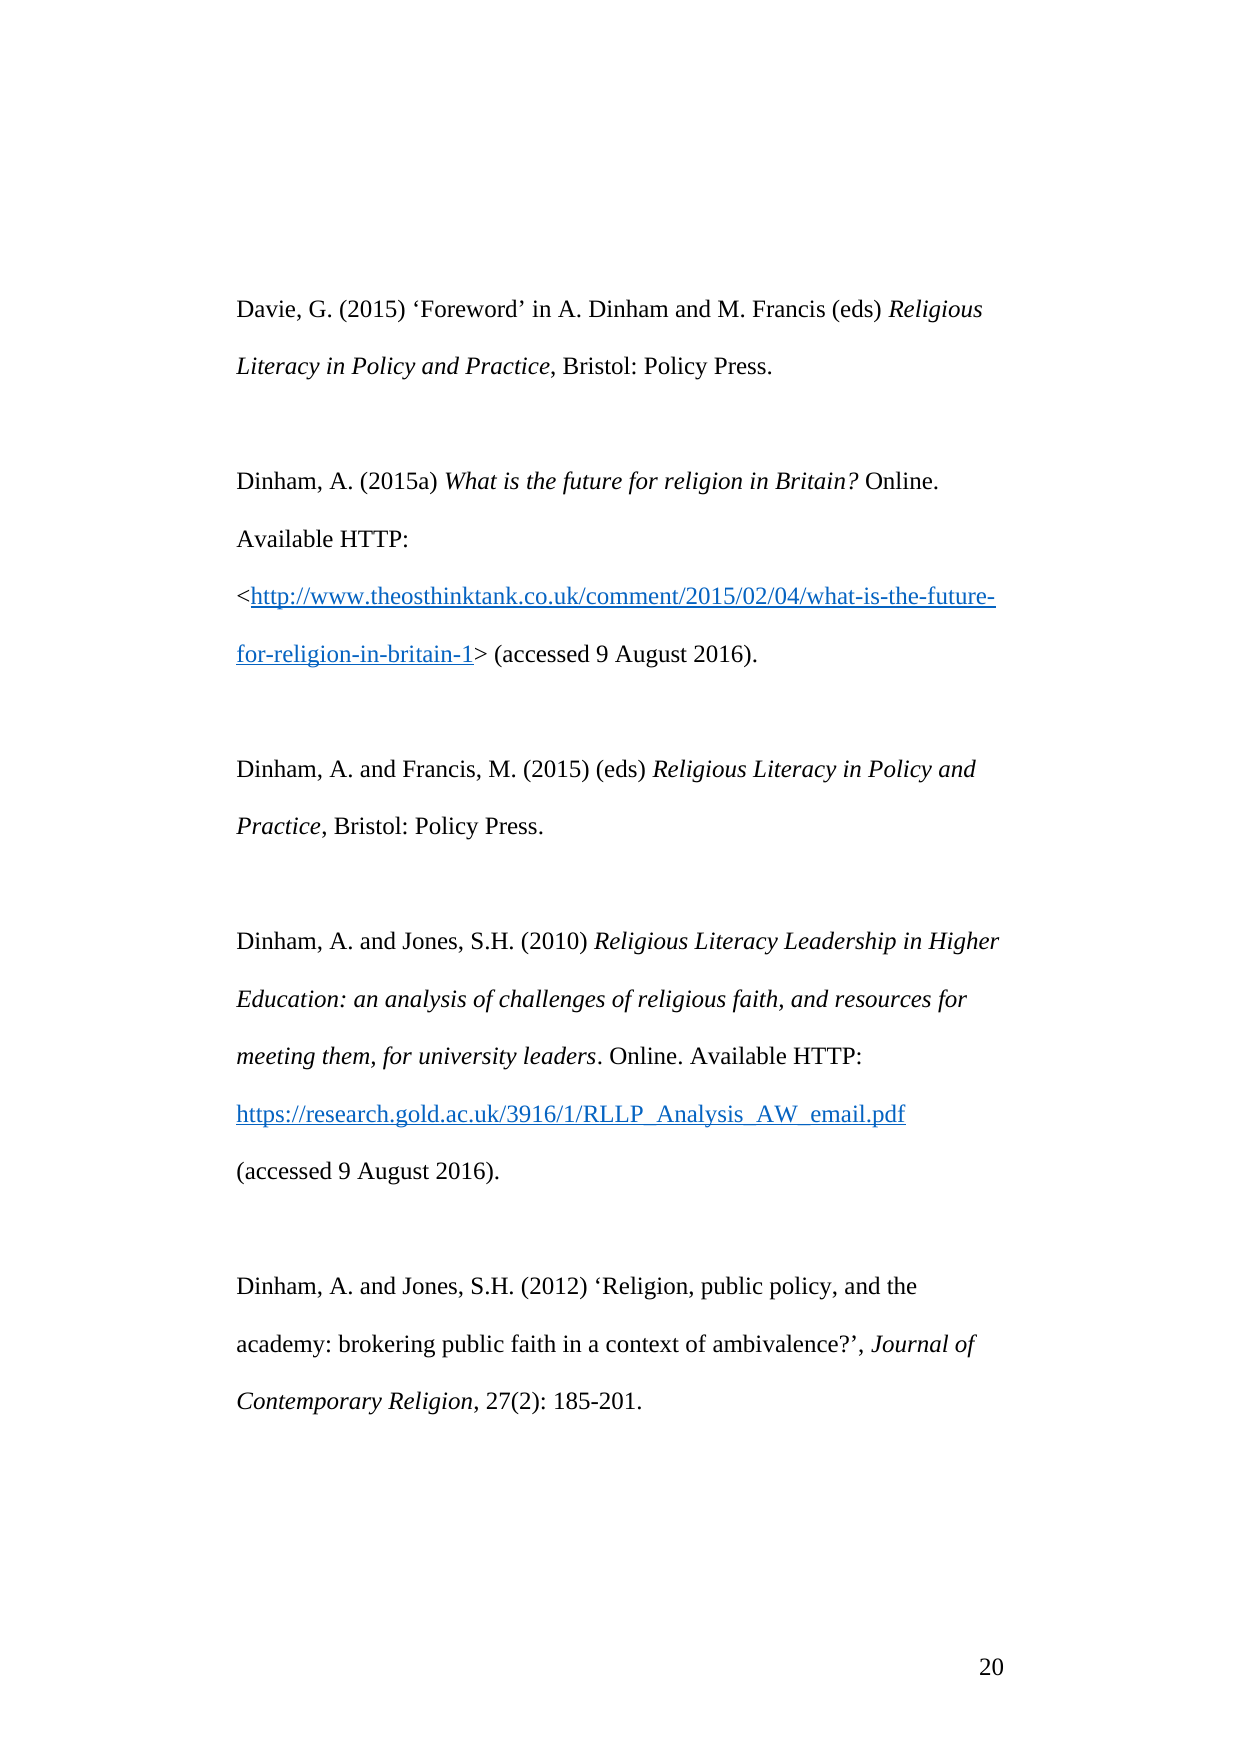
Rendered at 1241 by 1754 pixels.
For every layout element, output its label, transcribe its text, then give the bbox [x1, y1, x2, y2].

text Dinham, A. (2015a) What is the future for religion in Britain? Online. Available HTTP: <http://www.theosthinktank.co.uk/comment/2015/02/04/what-is-the-future-for-religion-in-britain-1> (accessed 9 August 2016). [236, 466, 1004, 667]
text Dinham, A. and Jones, S.H. (2012) ‘Religion, public policy, and the academy: brokering public faith in a context of ambivalence?’, Journal of Contemporary Religion, 27(2): 185-201. [236, 1271, 1004, 1415]
text Dinham, A. and Francis, M. (2015) (eds) Religious Literacy in Policy and Practice, Bristol: Policy Press. [236, 754, 1004, 840]
text Davie, G. (2015) ‘Foreword’ in A. Dinham and M. Francis (eds) Religious Literacy in Policy and Practice, Bristol: Policy Press. [236, 294, 1004, 380]
text Dinham, A. and Jones, S.H. (2010) Religious Literacy Leadership in Higher Education: an analysis of challenges of religious faith, and resources for meeting them, for university leaders. Online. Available HTTP: https://research.gold.ac.uk/3916/1/RLLP_Analysis_AW_email.pdf (accessed 9 August 2016). [236, 926, 1004, 1185]
